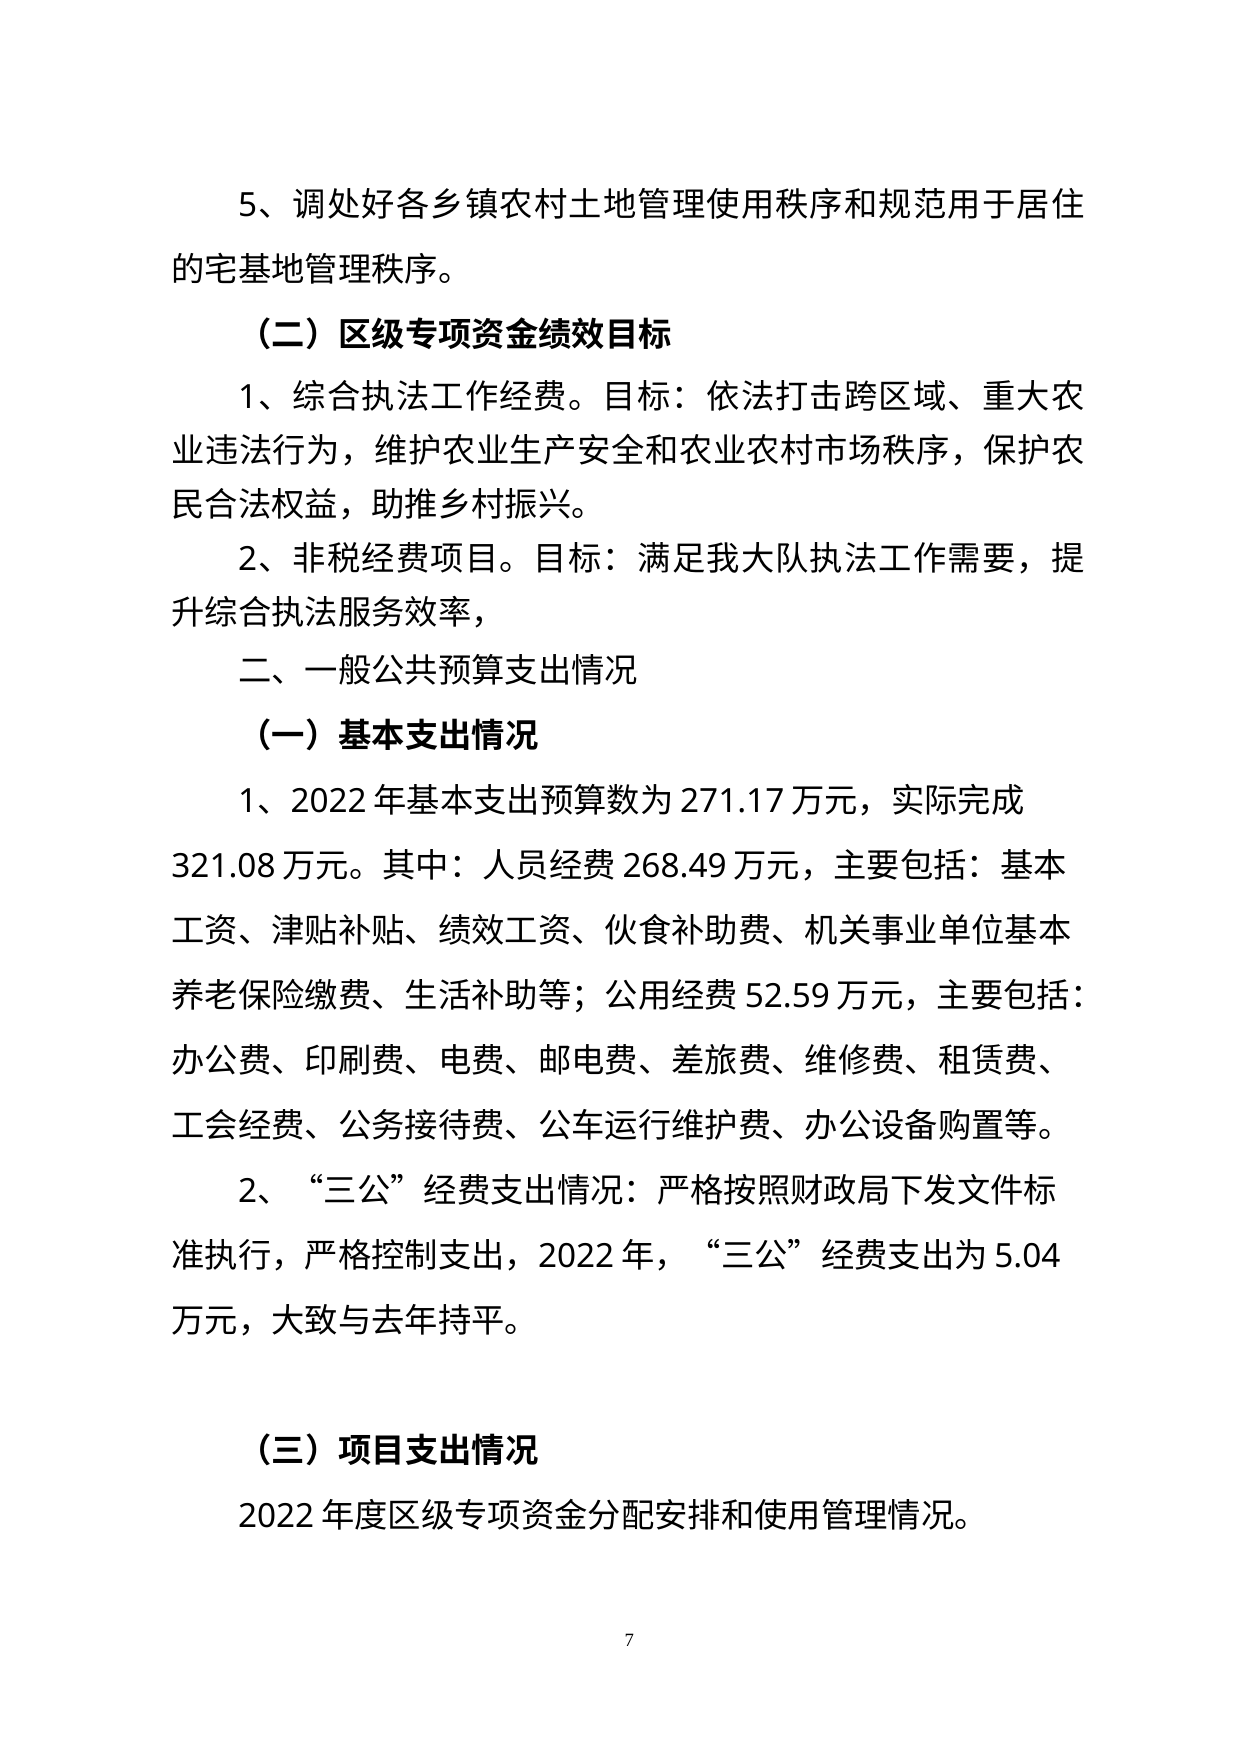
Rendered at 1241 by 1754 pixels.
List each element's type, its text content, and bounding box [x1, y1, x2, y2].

text （一）基本支出情况 [171, 701, 1087, 766]
list 1、2022年基本支出预算数为271.17万元，实际完成321.08万元。其中：人员经费268.49万元，主要包括：基本工资、津贴补贴、绩效工资、伙食补助费、机关事业单位基本养老保险缴费、生活补助等；公用经费52.59万元，主要包括：办公费、印刷费、电费、邮电费、差旅费、维修费、租赁费、工会经费、公务接待费、公车运行维护费、办公设备购置等。 [171, 766, 1087, 1156]
text 5、调处好各乡镇农村土地管理使用秩序和规范用于居住的宅基地管理秩序。 [171, 170, 1087, 300]
list 区级专项资金绩效目标 [171, 300, 1087, 365]
list 项目支出情况 [171, 1416, 1087, 1481]
list 2、“三公”经费支出情况：严格按照财政局下发文件标准执行，严格控制支出，2022年，“三公”经费支出为5.04万元，大致与去年持平。 [171, 1156, 1087, 1351]
text 1、综合执法工作经费。目标：依法打击跨区域、重大农业违法行为，维护农业生产安全和农业农村市场秩序，保护农民合法权益，助推乡村振兴。 [171, 365, 1087, 527]
text 二、一般公共预算支出情况 [171, 636, 1087, 701]
text 2、非税经费项目。目标：满足我大队执法工作需要，提升综合执法服务效率， [171, 527, 1087, 636]
list 2022年度区级专项资金分配安排和使用管理情况。 [171, 1481, 1087, 1546]
